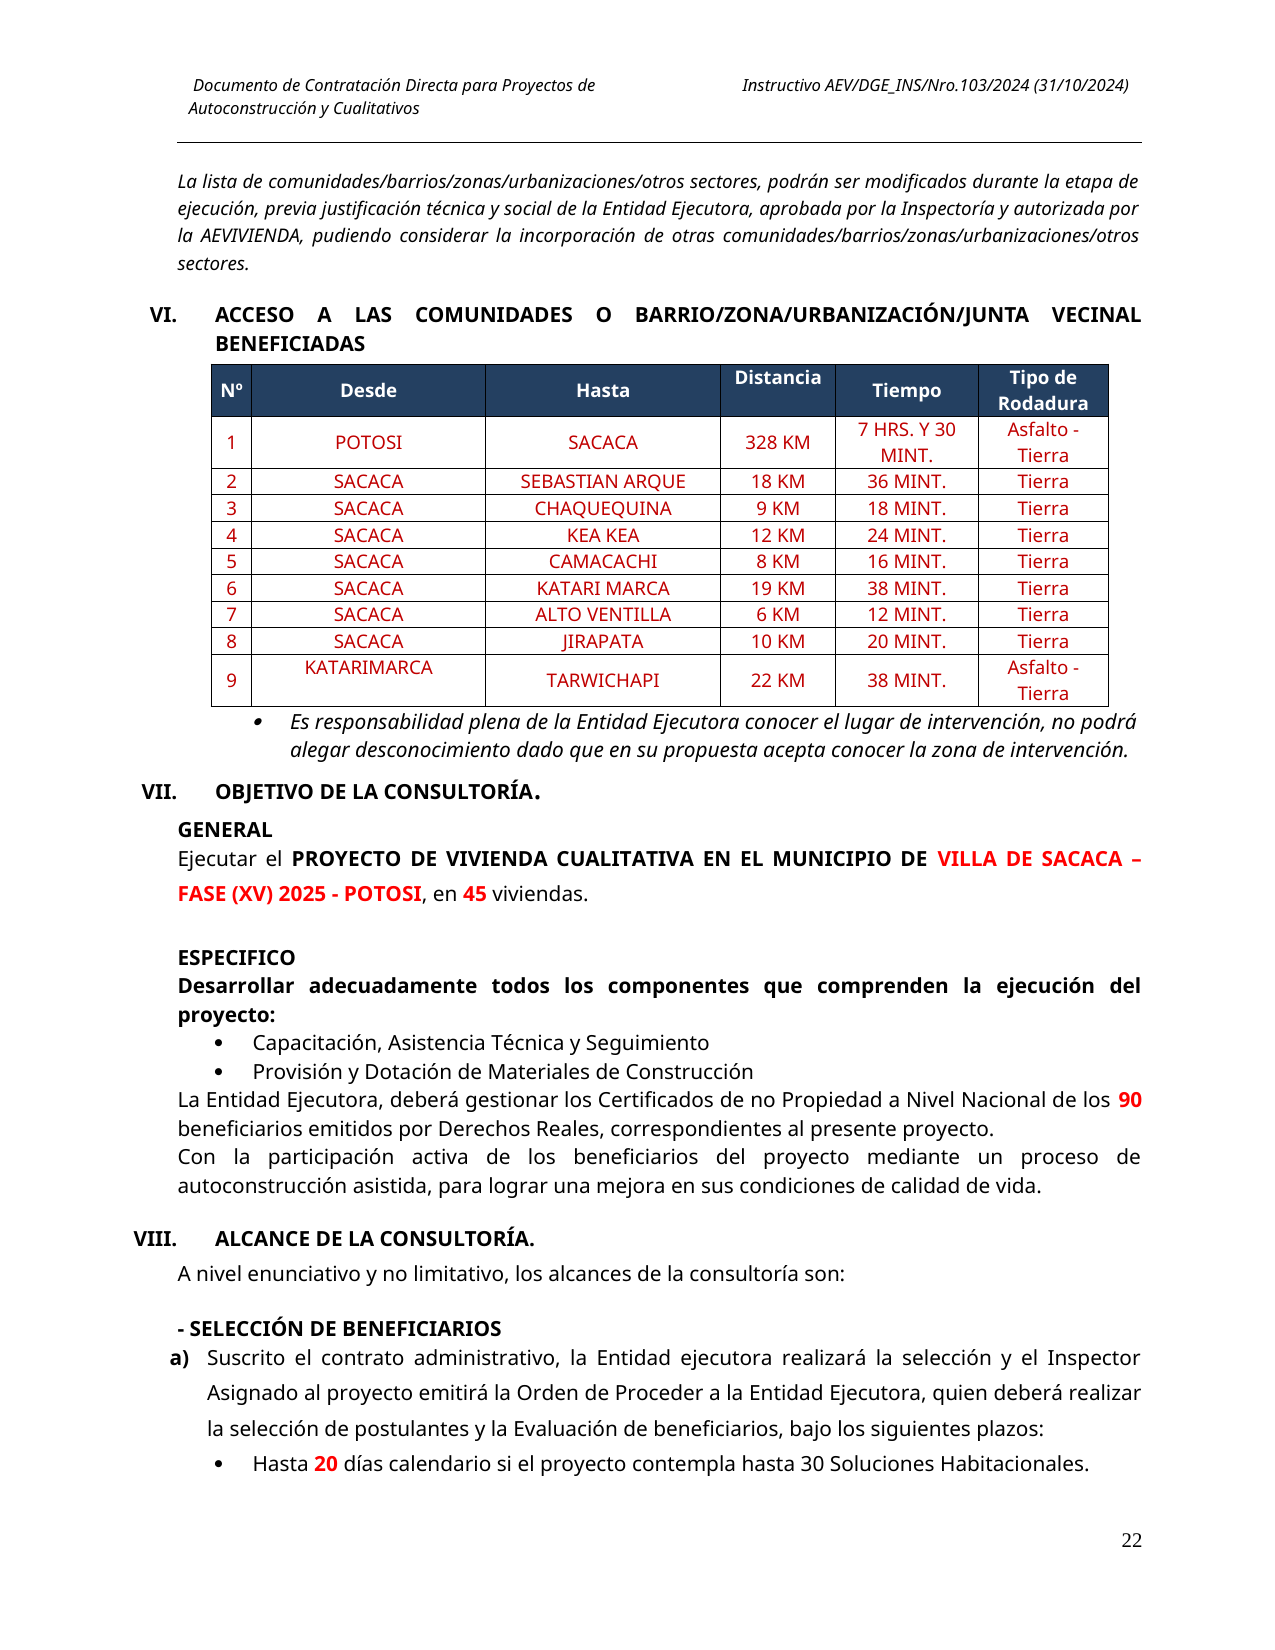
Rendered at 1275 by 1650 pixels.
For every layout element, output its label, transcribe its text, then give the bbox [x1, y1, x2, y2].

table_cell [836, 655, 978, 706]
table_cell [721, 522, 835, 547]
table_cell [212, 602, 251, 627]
text Con la participación activa de los beneficiarios del proyecto mediante un proceso de autoconstrucción asistida, para lograr una mejora en sus condiciones de calidad de vida. [177, 1142, 1142, 1199]
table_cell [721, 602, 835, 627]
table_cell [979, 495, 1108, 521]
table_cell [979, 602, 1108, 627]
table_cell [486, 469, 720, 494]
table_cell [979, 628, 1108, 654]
text Ejecutar el PROYECTO DE VIVIENDA CUALITATIVA EN EL MUNICIPIO DE VILLA DE SACACA – FASE (XV) 2025 - POTOSI, en 45 viviendas. [177, 844, 1142, 908]
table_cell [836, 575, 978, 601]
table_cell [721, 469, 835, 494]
list Suscrito el contrato administrativo, la Entidad ejecutora realizará la selección y el Inspector Asignado al proyecto emitirá la Orden de Proceder a la Entidad Ejecutora, quien deberá realizar la selección de postulantes y la Evaluación de beneficiarios, bajo los siguientes plazos: [169, 1343, 1142, 1442]
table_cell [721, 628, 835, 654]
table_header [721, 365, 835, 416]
list ALCANCE DE LA CONSULTORÍA. [177, 1224, 1142, 1253]
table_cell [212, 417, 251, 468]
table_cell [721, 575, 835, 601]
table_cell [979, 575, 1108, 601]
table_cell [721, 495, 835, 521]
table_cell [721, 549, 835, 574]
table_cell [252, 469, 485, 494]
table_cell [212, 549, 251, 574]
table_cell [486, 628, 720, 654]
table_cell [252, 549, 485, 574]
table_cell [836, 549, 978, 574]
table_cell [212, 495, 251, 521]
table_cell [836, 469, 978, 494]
text GENERAL [177, 815, 1142, 844]
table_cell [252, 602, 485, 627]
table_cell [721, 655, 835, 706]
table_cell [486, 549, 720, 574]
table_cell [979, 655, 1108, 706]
list Es responsabilidad plena de la Entidad Ejecutora conocer el lugar de intervención, no podrá alegar desconocimiento dado que en su propuesta acepta conocer la zona de intervención. [252, 707, 1142, 764]
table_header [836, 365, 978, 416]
text - SELECCIÓN DE BENEFICIARIOS [177, 1314, 1142, 1343]
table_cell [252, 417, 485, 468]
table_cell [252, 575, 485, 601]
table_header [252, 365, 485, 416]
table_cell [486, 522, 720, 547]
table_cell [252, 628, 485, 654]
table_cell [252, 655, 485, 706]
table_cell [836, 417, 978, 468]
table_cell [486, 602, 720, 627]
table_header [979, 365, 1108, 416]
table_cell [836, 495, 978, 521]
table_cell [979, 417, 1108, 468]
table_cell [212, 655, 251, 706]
list Provisión y Dotación de Materiales de Construcción [215, 1057, 1142, 1085]
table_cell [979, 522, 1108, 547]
list ACCESO A LAS COMUNIDADES O BARRIO/ZONA/URBANIZACIÓN/JUNTA VECINAL BENEFICIADAS [177, 300, 1142, 357]
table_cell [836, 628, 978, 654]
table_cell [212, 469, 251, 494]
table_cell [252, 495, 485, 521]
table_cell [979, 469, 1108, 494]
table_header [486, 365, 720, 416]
text ESPECIFICO [177, 943, 1142, 972]
text La Entidad Ejecutora, deberá gestionar los Certificados de no Propiedad a Nivel Nacional de los 90 beneficiarios emitidos por Derechos Reales, correspondientes al presente proyecto. [177, 1085, 1142, 1142]
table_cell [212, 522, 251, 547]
text A nivel enunciativo y no limitativo, los alcances de la consultoría son: [177, 1259, 1142, 1287]
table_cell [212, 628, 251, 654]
list La lista de comunidades/barrios/zonas/urbanizaciones/otros sectores, podrán ser modificados durante la etapa de ejecución, previa justificación técnica y social de la Entidad Ejecutora, aprobada por la Inspectoría y autorizada por la AEVIVIENDA, pudiendo considerar la incorporación de otras comunidades/barrios/zonas/urbanizaciones/otros sectores. [177, 167, 1142, 275]
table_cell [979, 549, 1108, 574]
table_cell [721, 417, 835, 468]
list Hasta 20 días calendario si el proyecto contempla hasta 30 Soluciones Habitacionales. [215, 1449, 1142, 1478]
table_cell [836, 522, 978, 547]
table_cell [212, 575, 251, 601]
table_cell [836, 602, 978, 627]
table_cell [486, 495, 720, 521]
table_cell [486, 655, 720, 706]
list Capacitación, Asistencia Técnica y Seguimiento [215, 1028, 1142, 1057]
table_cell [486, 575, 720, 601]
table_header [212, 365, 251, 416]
text Desarrollar adecuadamente todos los componentes que comprenden la ejecución del proyecto: [177, 972, 1142, 1028]
list OBJETIVO DE LA CONSULTORÍA. [177, 764, 1142, 809]
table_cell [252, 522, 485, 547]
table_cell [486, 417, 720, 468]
